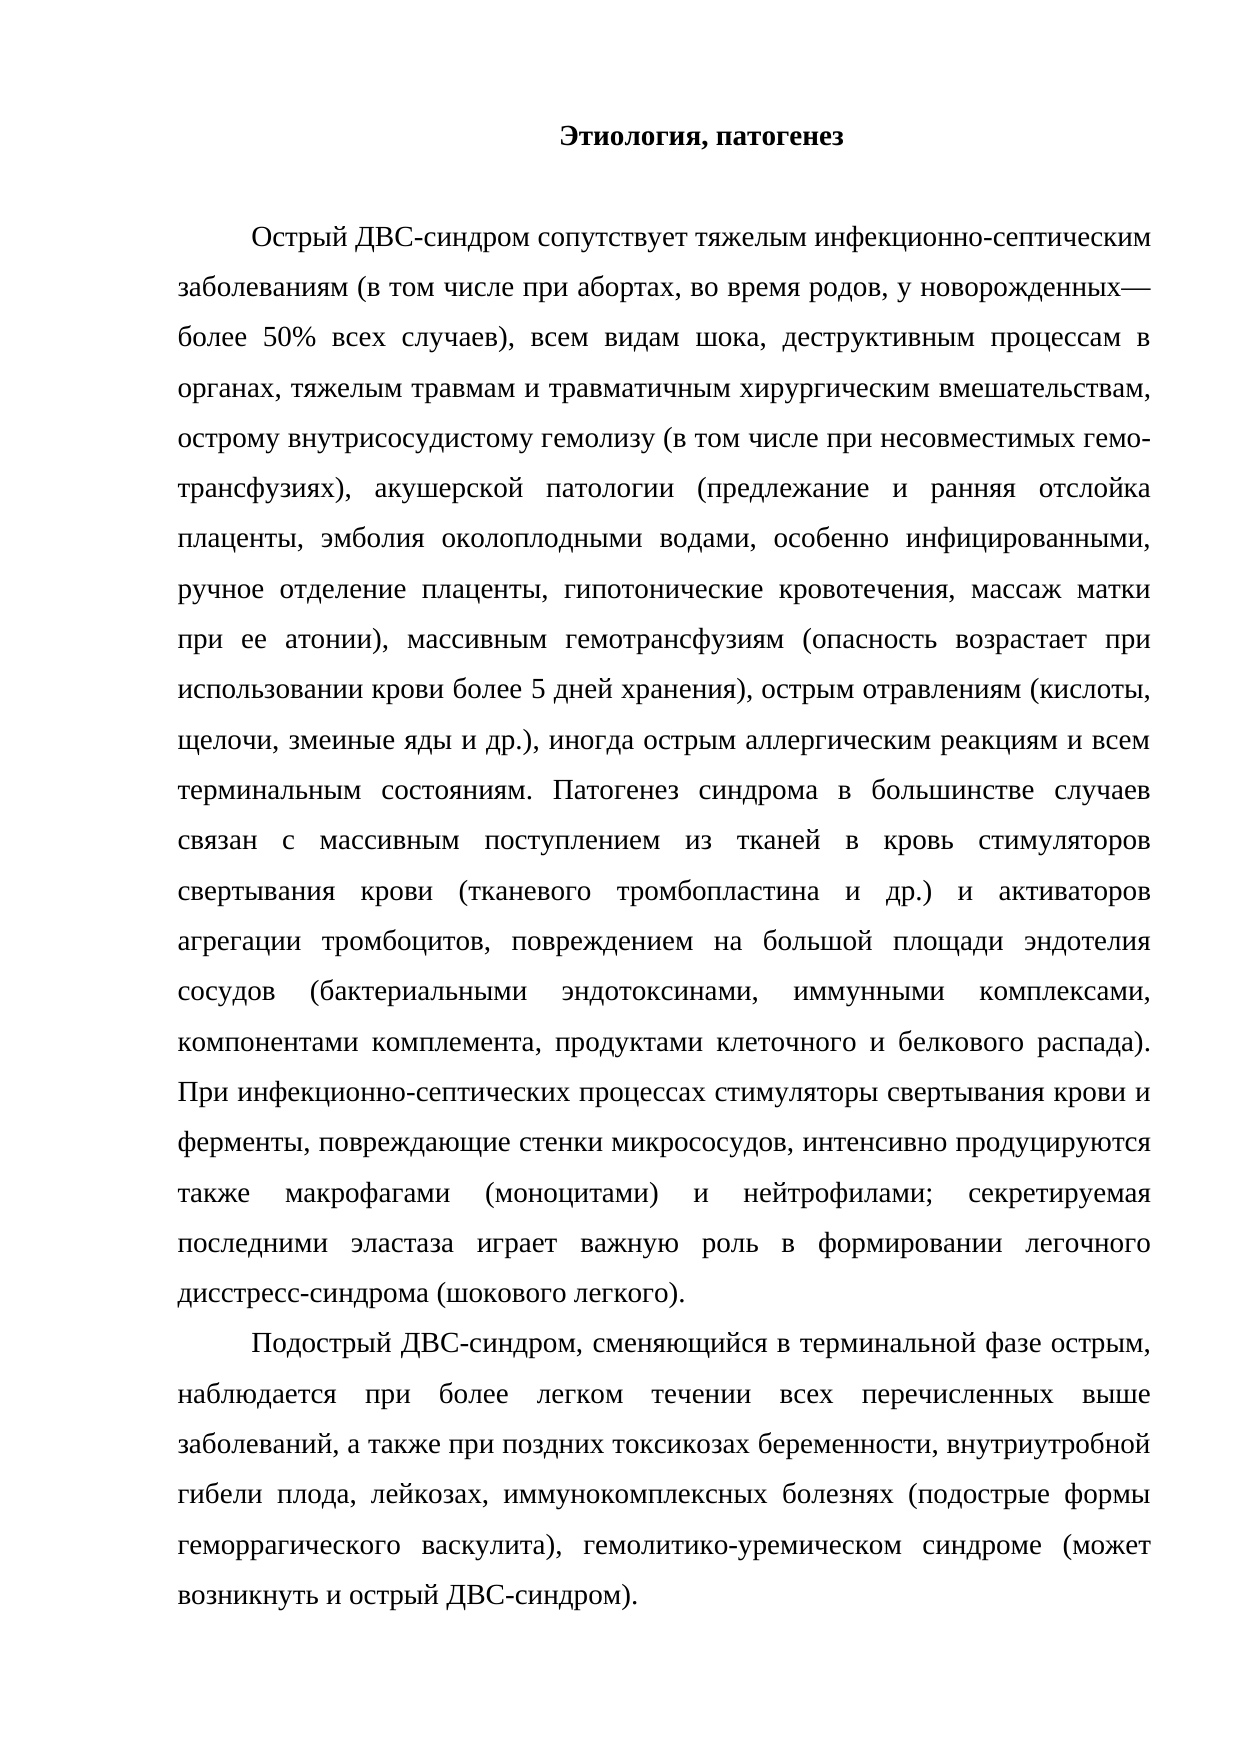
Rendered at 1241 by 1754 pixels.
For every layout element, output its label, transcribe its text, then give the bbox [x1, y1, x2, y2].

text Подострый ДВС-синдром, сменяющийся в терминальной фазе острым, наблюдается при более легком течении всех перечисленных выше заболеваний, а также при поздних токсикозах беременности, внутриутробной гибели плода, лейкозах, иммунокомплексных болезнях (подострые формы геморрагического васкулита), гемолитико-уремическом синдроме (может возникнуть и острый ДВС-синдром). [177, 1326, 1152, 1611]
text Этиология, патогенез [177, 118, 1152, 152]
text Острый ДВС-синдром сопутствует тяжелым инфекционно-септическим заболеваниям (в том числе при абортах, во время родов, у новорожденных— более 50% всех случаев), всем видам шока, деструктивным процессам в органах, тяжелым травмам и травматичным хирургическим вмешательствам, острому внутрисосудистому гемолизу (в том числе при несовместимых гемо-трансфузиях), акушерской патологии (предлежание и ранняя отслойка плаценты, эмболия околоплодными водами, особенно инфицированными, ручное отделение плаценты, гипотонические кровотечения, массаж матки при ее атонии), массивным гемотрансфузиям (опасность возрастает при использовании крови более 5 дней хранения), острым отравлениям (кислоты, щелочи, змеиные яды и др.), иногда острым аллергическим реакциям и всем терминальным состояниям. Патогенез синдрома в большинстве случаев связан с массивным поступлением из тканей в кровь стимуляторов свертывания крови (тканевого тромбопластина и др.) и активаторов агрегации тромбоцитов, повреждением на большой площади эндотелия сосудов (бактериальными эндотоксинами, иммунными комплексами, компонентами комплемента, продуктами клеточного и белкового распада). При инфекционно-септических процессах стимуляторы свертывания крови и ферменты, повреждающие стенки микрососудов, интенсивно продуцируются также макрофагами (моноцитами) и нейтрофилами; секретируемая последними эластаза играет важную роль в формировании легочного дисстресс-синдрома (шокового легкого). [177, 219, 1152, 1309]
